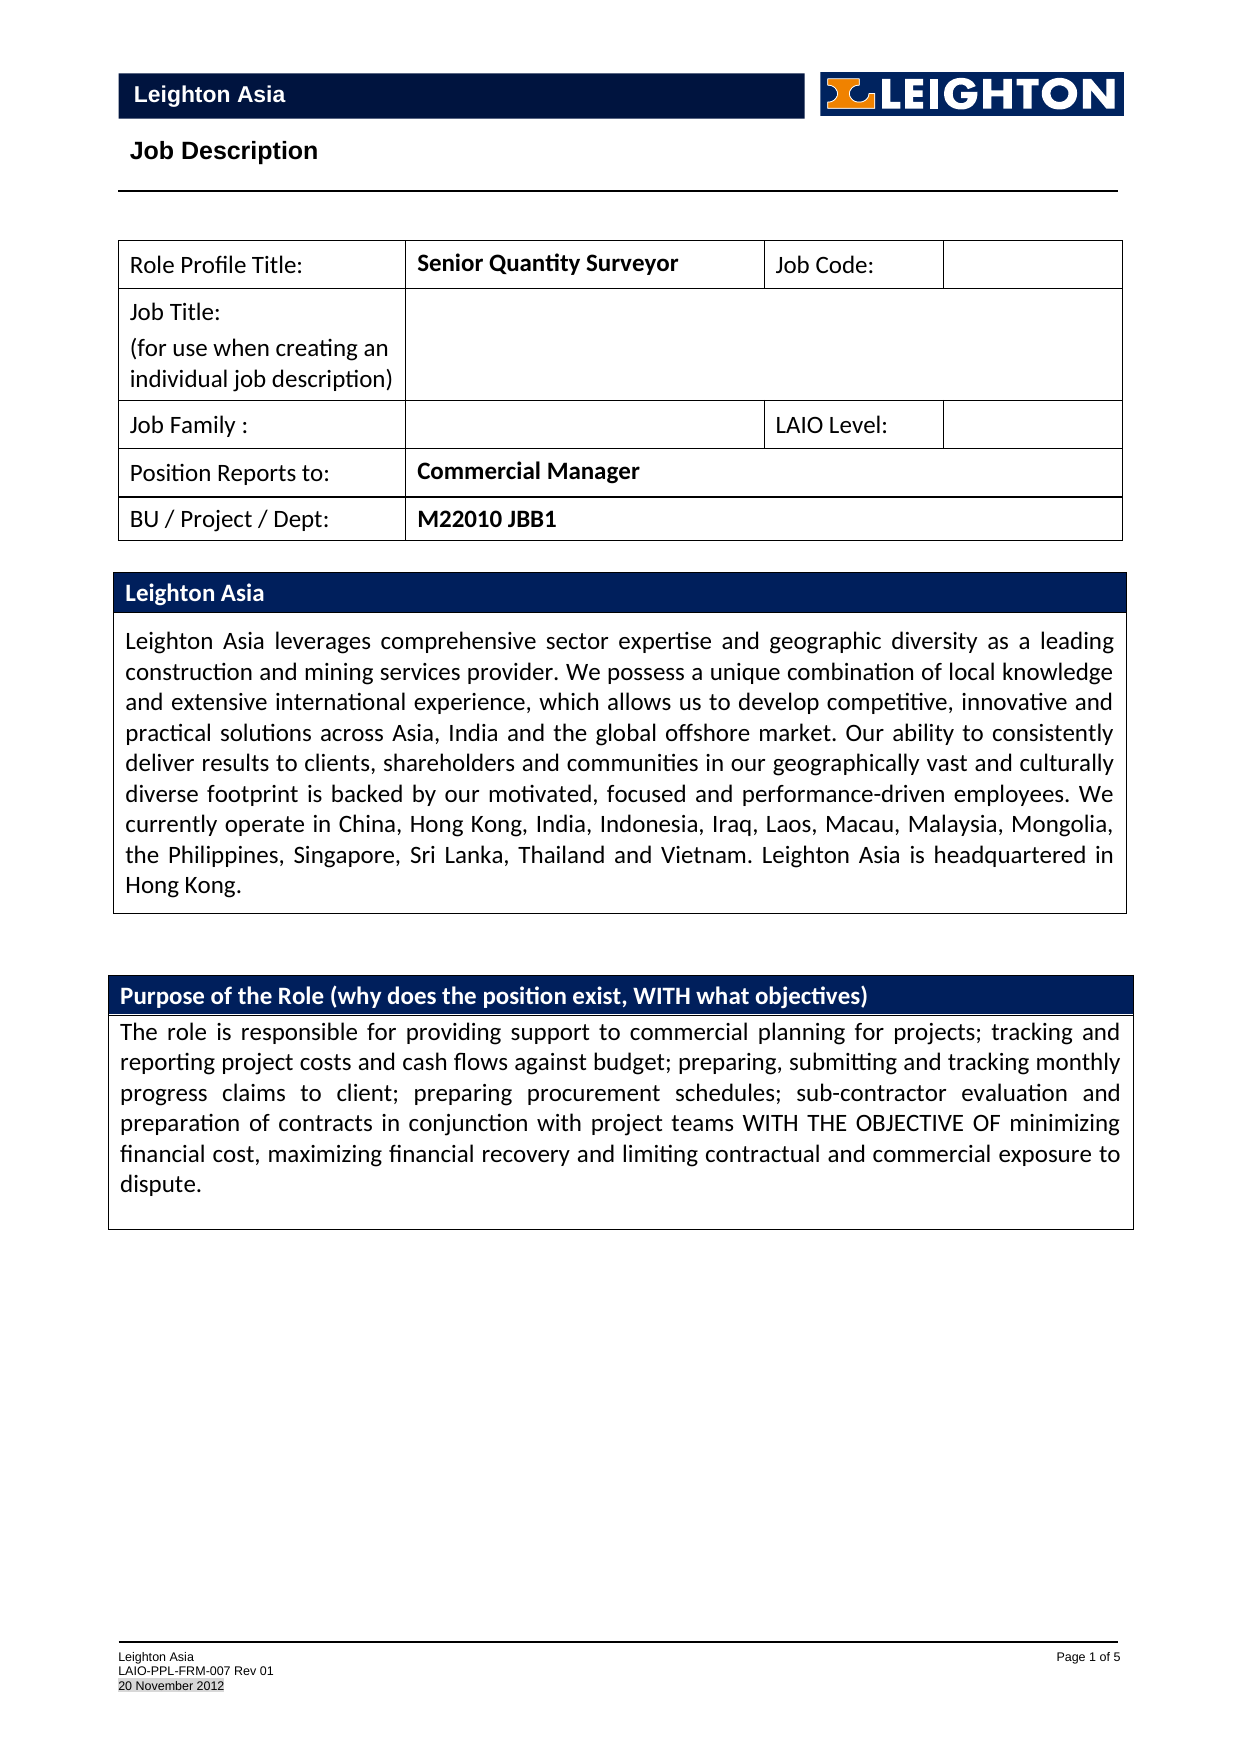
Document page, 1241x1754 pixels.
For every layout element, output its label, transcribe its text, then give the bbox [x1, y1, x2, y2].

table_cell Job Family : [119, 401, 405, 448]
table_cell [944, 401, 1122, 448]
table_header [944, 241, 1122, 288]
table_header Senior Quantity Surveyor [406, 241, 764, 288]
table_cell [406, 289, 1122, 400]
table_cell Job Title: (for use when creating an individual job description) [119, 289, 405, 400]
table_header Purpose of the Role (why does the position exist, WITH what objectives) [109, 976, 1133, 1014]
table_cell The role is responsible for providing support to commercial planning for projects; tracking and reporting project costs and cash flows against budget; preparing, submitting and tracking monthly progress claims to client; preparing procurement schedules; sub-contractor evaluation and preparation of contracts in conjunction with project teams WITH THE OBJECTIVE OF minimizing financial cost, maximizing financial recovery and limiting contractual and commercial exposure to dispute. [109, 1016, 1133, 1229]
table_cell Leighton Asia leverages comprehensive sector expertise and geographic diversity as a leading construction and mining services provider. We possess a unique combination of local knowledge and extensive international experience, which allows us to develop competitive, innovative and practical solutions across Asia, and the global offshore market. Our ability to consistently deliver results to clients, shareholders and communities in our geographically vast and culturally diverse footprint is backed by our motivated, focused and performance-driven employees. We currently operate in , , , , , , , , , the , , , Thailand and . Leighton Asia is headquartered in Hong Kong. [114, 613, 1126, 913]
table_cell BU / Project / Dept: [119, 498, 405, 540]
table_header Job Code: [765, 241, 943, 288]
table_header Leighton Asia [114, 573, 1126, 612]
table_cell Position Reports to: [119, 449, 405, 496]
table_cell [406, 401, 764, 448]
table_cell Commercial Manager [406, 449, 1122, 496]
table_header Role Profile Title: [119, 241, 405, 288]
table_cell LAIO Level: [765, 401, 943, 448]
table_cell M22010 JBB1 [406, 498, 1122, 540]
